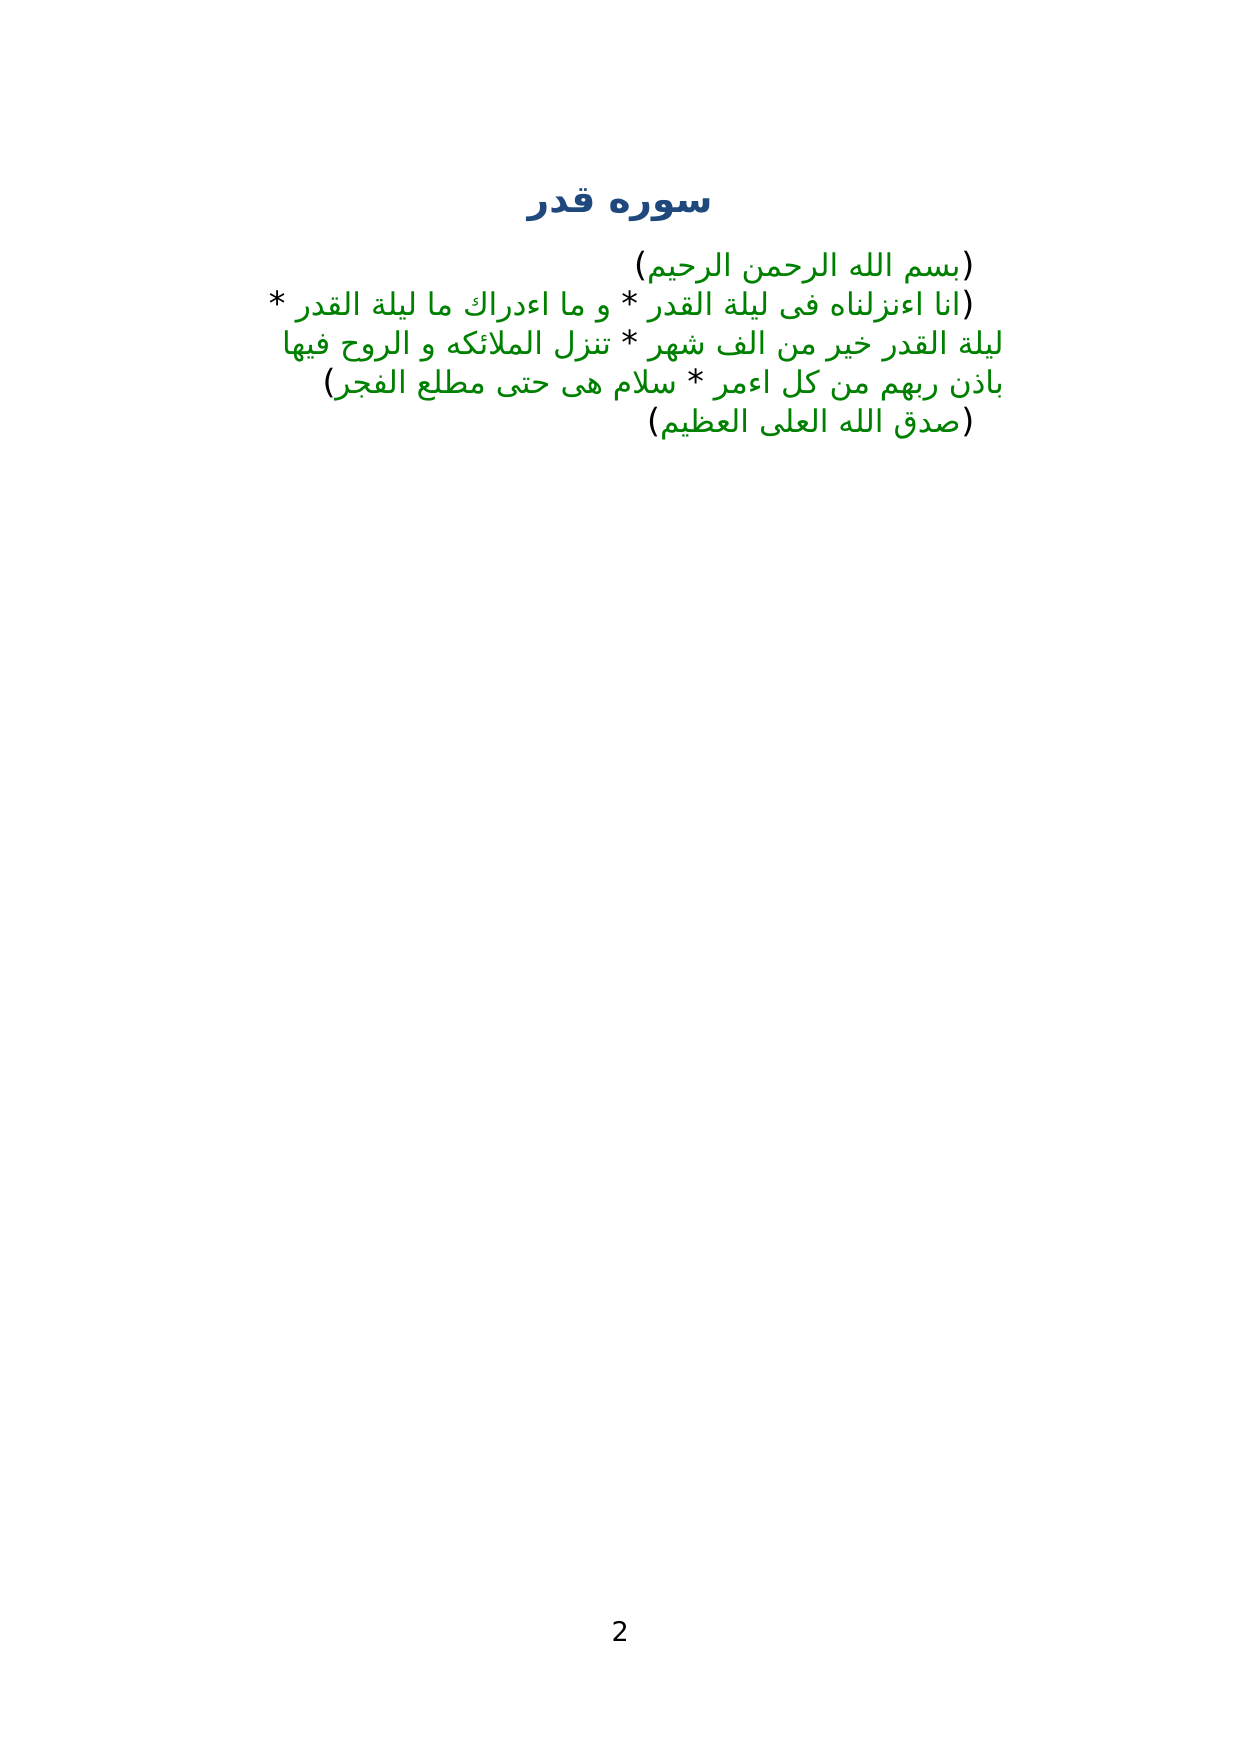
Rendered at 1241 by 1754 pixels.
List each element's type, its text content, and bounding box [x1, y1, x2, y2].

text (بسم الله الرحمن الرحيم) [236, 246, 1004, 285]
subtitle سوره قدر [236, 177, 1004, 221]
text (صدق الله العلى العظيم) [236, 401, 1004, 440]
text (انا اءنزلناه فى ليلة القدر * و ما اءدراك ما ليلة القدر * ليلة القدر خير من الف شهر * تنزل الملائكه و الروح فيها باذن ربهم من كل اءمر * سلام هى حتى مطلع الفجر) [236, 285, 1004, 401]
